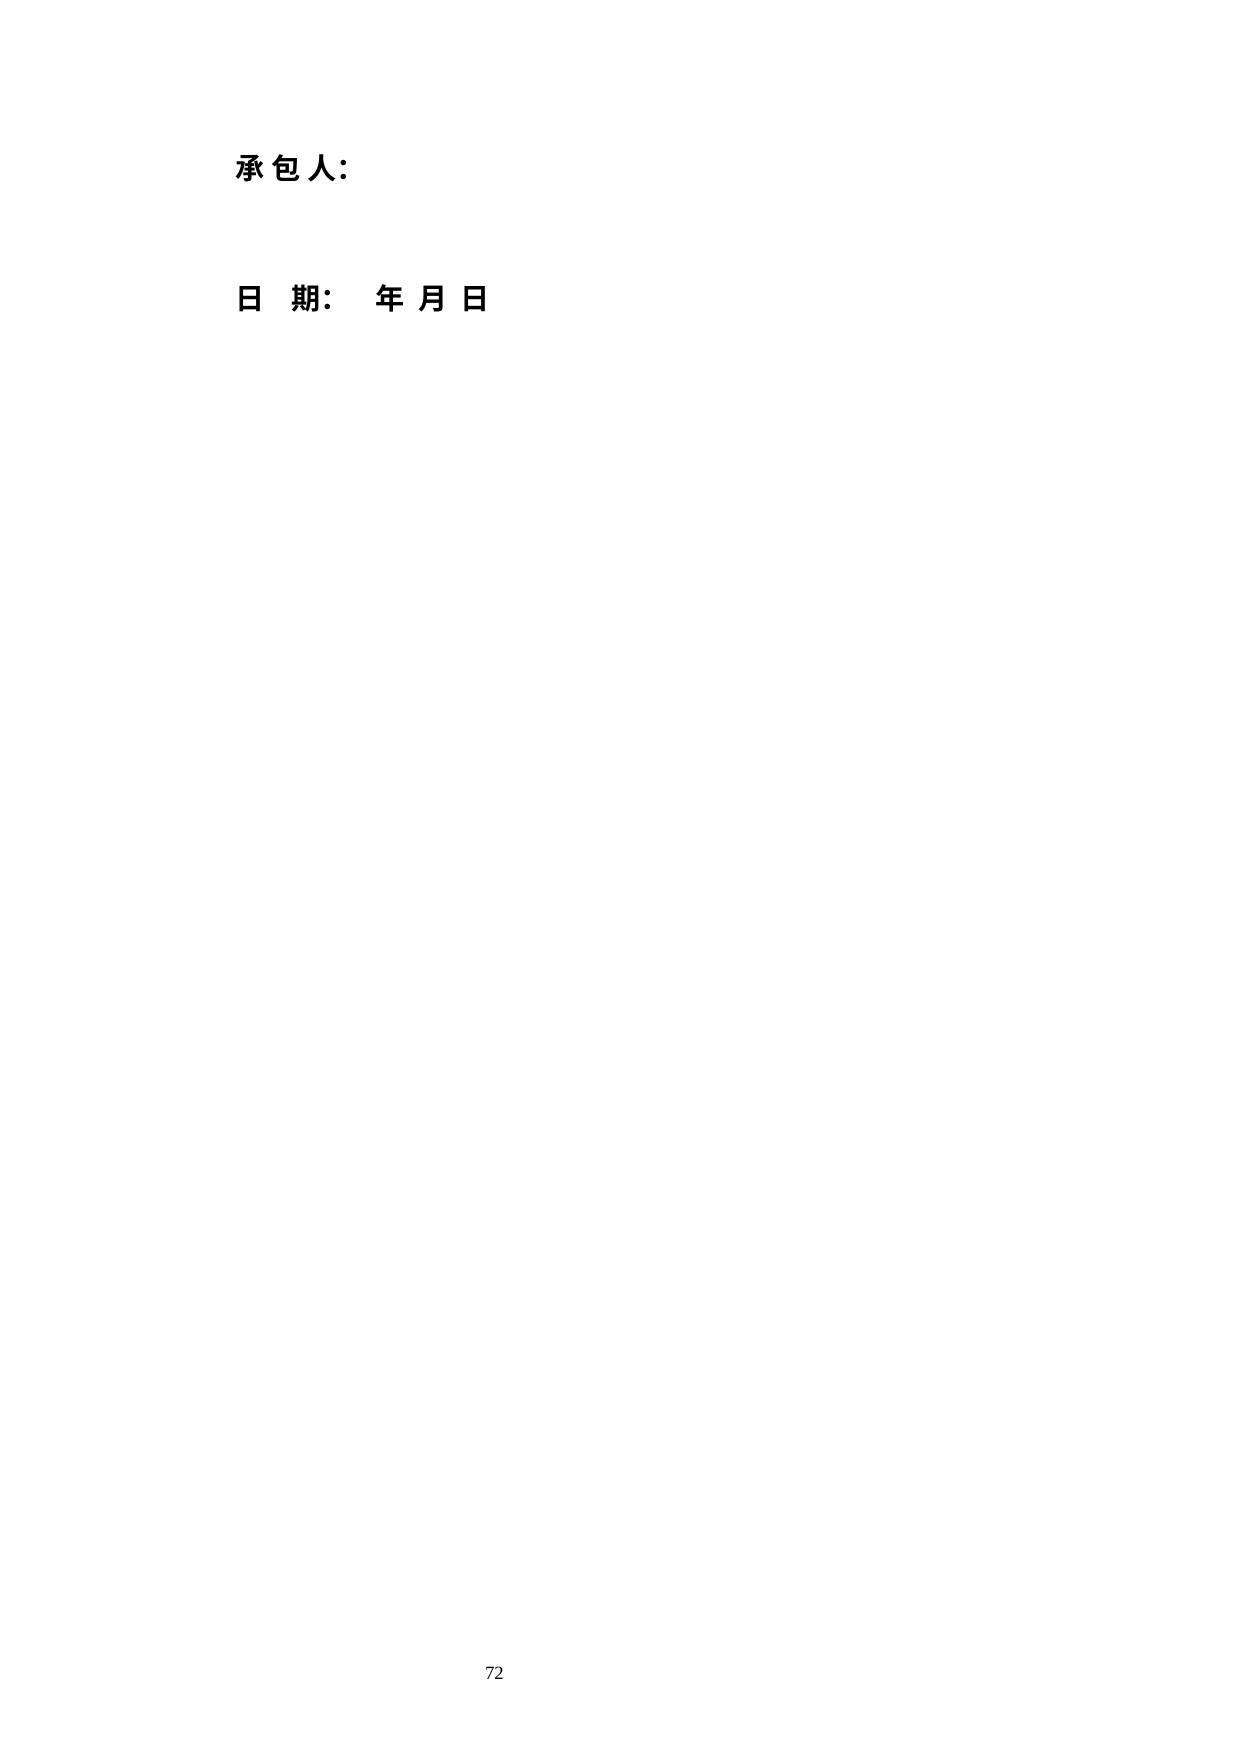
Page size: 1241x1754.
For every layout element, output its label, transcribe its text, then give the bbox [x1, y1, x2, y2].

text 日 期： 年 月 日 [148, 263, 1122, 329]
text 承 包 人： [148, 134, 1122, 200]
